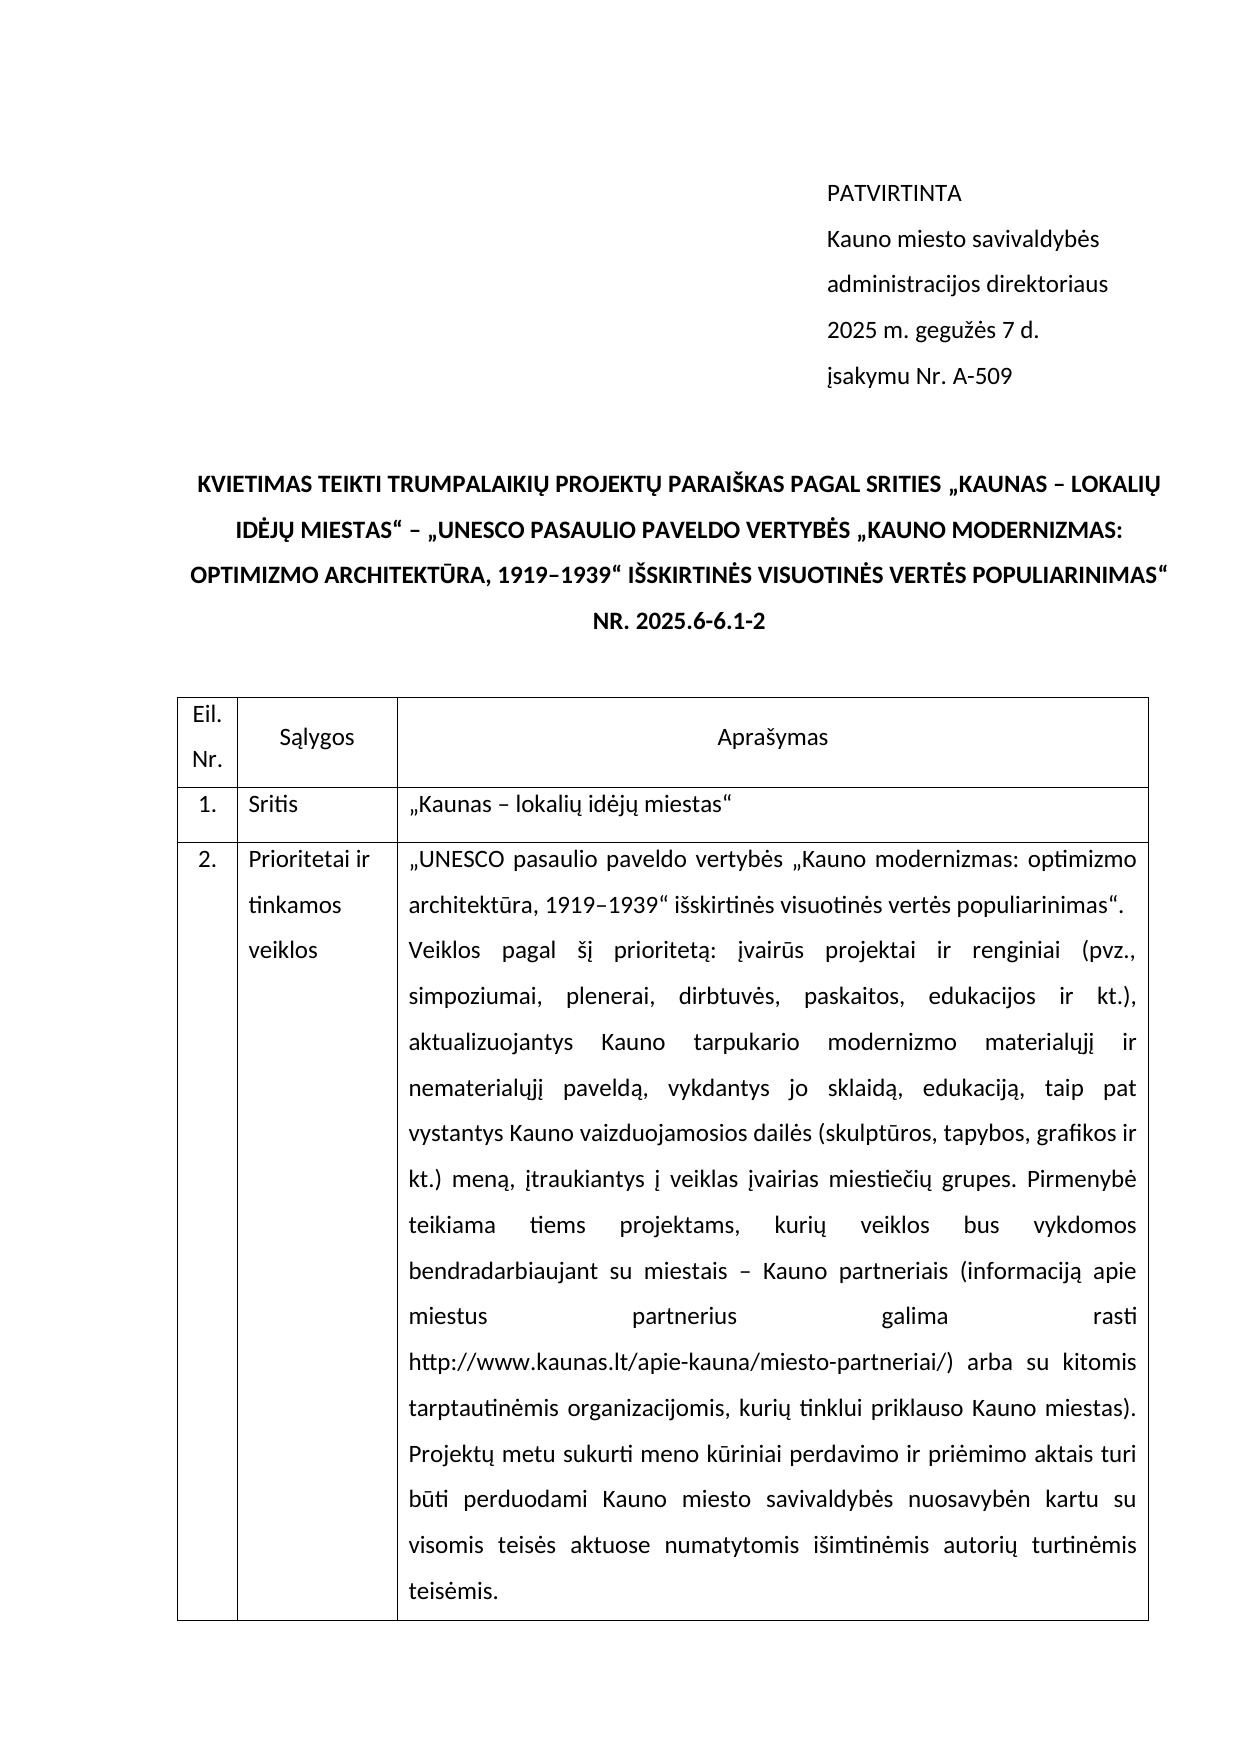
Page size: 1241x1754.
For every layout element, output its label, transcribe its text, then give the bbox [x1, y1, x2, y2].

table_header Sąlygos [238, 698, 397, 787]
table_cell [238, 843, 397, 1620]
text PATVIRTINTA [827, 177, 1181, 208]
table_cell Sritis [238, 788, 397, 842]
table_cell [398, 843, 1148, 1620]
text 2025 m. gegužės 7 d. [827, 314, 1181, 345]
table_cell 2. [178, 843, 237, 1620]
table_header Eil. Nr. [178, 698, 237, 787]
table_header Aprašymas [398, 698, 1148, 787]
table_cell „Kaunas – lokalių idėjų miestas“ [398, 788, 1148, 842]
table_cell 1. [178, 788, 237, 842]
text KVIETIMAS TEIKTI TRUMPALAIKIŲ PROJEKTŲ PARAIŠKAS PAGAL SRITIES „KAUNAS – LOKALIŲ IDĖJŲ MIESTAS“ – „UNESCO PASAULIO PAVELDO VERTYBĖS „KAUNO MODERNIZMAS: OPTIMIZMO ARCHITEKTŪRA, 1919–1939“ IŠSKIRTINĖS VISUOTINĖS VERTĖS POPULIARINIMAS“ NR. 2025.6-6.1-2 [177, 468, 1181, 636]
text Kauno miesto savivaldybės [827, 223, 1181, 253]
text įsakymu Nr. A-509 [827, 360, 1181, 391]
text administracijos direktoriaus [827, 269, 1181, 299]
